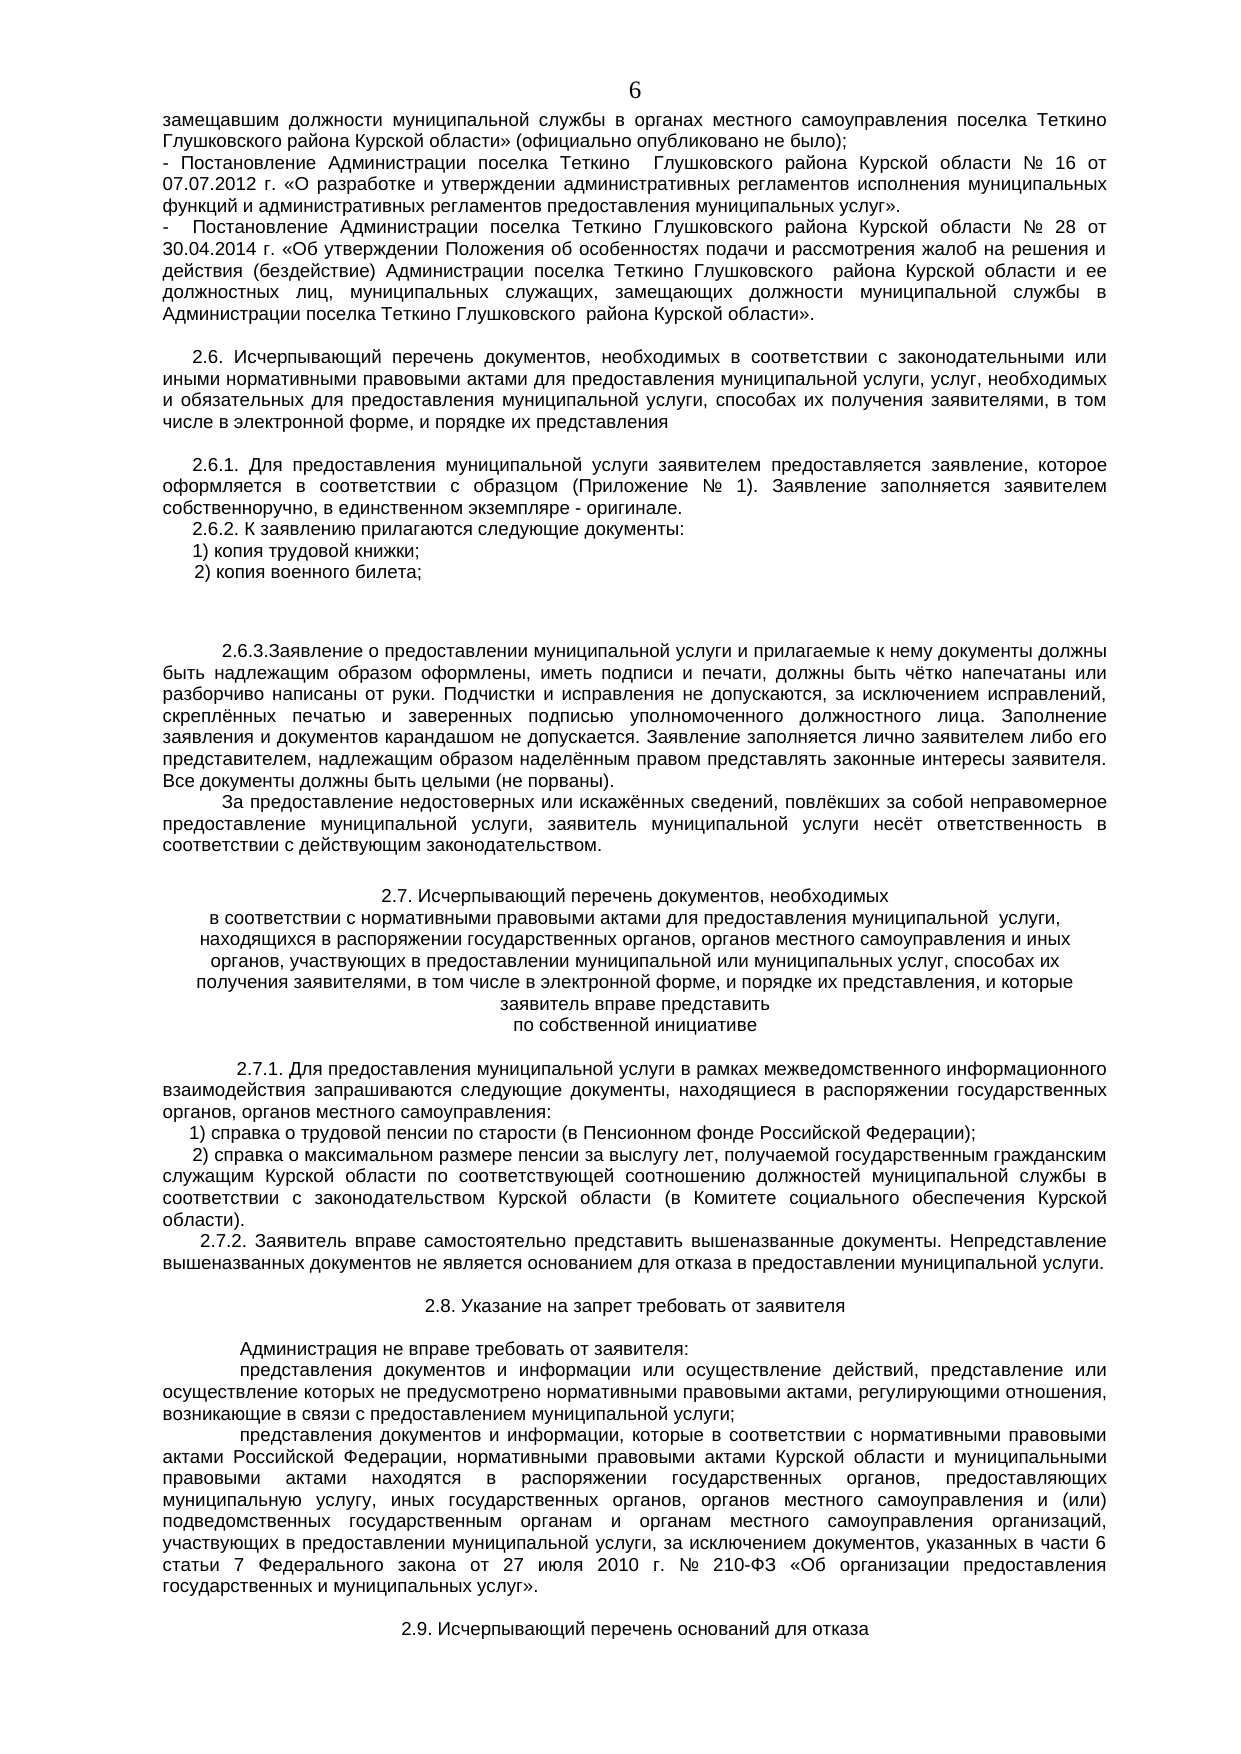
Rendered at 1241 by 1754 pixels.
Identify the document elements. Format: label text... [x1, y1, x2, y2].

text по собственной инициативе [162, 1014, 1107, 1036]
text в соответствии с нормативными правовыми актами для предоставления муниципальной услуги, находящихся в распоряжении государственных органов, органов местного самоуправления и иных органов, участвующих в предоставлении муниципальной или муниципальных услуг, способах их получения заявителями, в том числе в электронной форме, и порядке их представления, и которые заявитель вправе представить [162, 906, 1107, 1014]
text представления документов и информации, которые в соответствии с нормативными правовыми актами Российской Федерации, нормативными правовыми актами Курской области и муниципальными правовыми актами находятся в распоряжении государственных органов, предоставляющих муниципальную услугу, иных государственных органов, органов местного самоуправления и (или) подведомственных государственным органам и органам местного самоуправления организаций, участвующих в предоставлении муниципальной услуги, за исключением документов, указанных в части 6 статьи 7 Федерального закона от 27 июля 2010 г. № 210-ФЗ «Об организации предоставления государственных и муниципальных услуг». [162, 1424, 1107, 1596]
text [162, 108, 1107, 152]
text 2.6.2. К заявлению прилагаются следующие документы: [162, 518, 1107, 540]
text 2.7.1. Для предоставления муниципальной услуги в рамках межведомственного информационного взаимодействия запрашиваются следующие документы, находящиеся в распоряжении государственных органов, органов местного самоуправления: [162, 1057, 1107, 1122]
text 1) справка о трудовой пенсии по старости (в Пенсионном фонде Российской Федерации); [189, 1122, 1107, 1144]
text 2.6.3.Заявление о предоставлении муниципальной услуги и прилагаемые к нему документы должны быть надлежащим образом оформлены, иметь подписи и печати, должны быть чётко напечатаны или разборчиво написаны от руки. Подчистки и исправления не допускаются, за исключением исправлений, скреплённых печатью и заверенных подписью уполномоченного должностного лица. Заполнение заявления и документов карандашом не допускается. Заявление заполняется лично заявителем либо его представителем, надлежащим образом наделённым правом представлять законные интересы заявителя. Все документы должны быть целыми (не порваны). [162, 640, 1107, 791]
text Администрация не вправе требовать от заявителя: [162, 1338, 1107, 1359]
text - Постановление Администрации поселка Теткино Глушковского района Курской области № 16 от 07.07.2012 г. «О разработке и утверждении административных регламентов исполнения муниципальных функций и административных регламентов предоставления муниципальных услуг». [162, 152, 1107, 216]
text 2.6. Исчерпывающий перечень документов, необходимых в соответствии с законодательными или иными нормативными правовыми актами для предоставления муниципальной услуги, услуг, необходимых и обязательных для предоставления муниципальной услуги, способах их получения заявителями, в том числе в электронной форме, и порядке их представления [162, 346, 1107, 432]
text 2.7. Исчерпывающий перечень документов, необходимых [162, 885, 1107, 906]
text - Постановление Администрации поселка Теткино Глушковского района Курской области № 28 от 30.04.2014 г. «Об утверждении Положения об особенностях подачи и рассмотрения жалоб на решения и действия (бездействие) Администрации поселка Теткино Глушковского района Курской области и ее должностных лиц, муниципальных служащих, замещающих должности муниципальной службы в Администрации поселка Теткино Глушковского района Курской области». [162, 216, 1107, 324]
text 2) справка о максимальном размере пенсии за выслугу лет, получаемой государственным гражданским служащим Курской области по соответствующей соотношению должностей муниципальной службы в соответствии с законодательством Курской области (в Комитете социального обеспечения Курской области). [162, 1144, 1107, 1230]
text За предоставление недостоверных или искажённых сведений, повлёкших за собой неправомерное предоставление муниципальной услуги, заявитель муниципальной услуги несёт ответственность в соответствии с действующим законодательством. [162, 791, 1107, 856]
text 2.9. Исчерпывающий перечень оснований для отказа [162, 1618, 1107, 1639]
text 2) копия военного билета; [189, 561, 1107, 583]
text 2.8. Указание на запрет требовать от заявителя [162, 1294, 1107, 1316]
text 2.6.1. Для предоставления муниципальной услуги заявителем предоставляется заявление, которое оформляется в соответствии с образцом (Приложение № 1). Заявление заполняется заявителем собственноручно, в единственном экземпляре - оригинале. [162, 453, 1107, 518]
text 1) копия трудовой книжки; [162, 540, 1107, 561]
text 2.7.2. Заявитель вправе самостоятельно представить вышеназванные документы. Непредставление вышеназванных документов не является основанием для отказа в предоставлении муниципальной услуги. [162, 1230, 1107, 1273]
text представления документов и информации или осуществление действий, представление или осуществление которых не предусмотрено нормативными правовыми актами, регулирующими отношения, возникающие в связи с предоставлением муниципальной услуги; [162, 1359, 1107, 1424]
